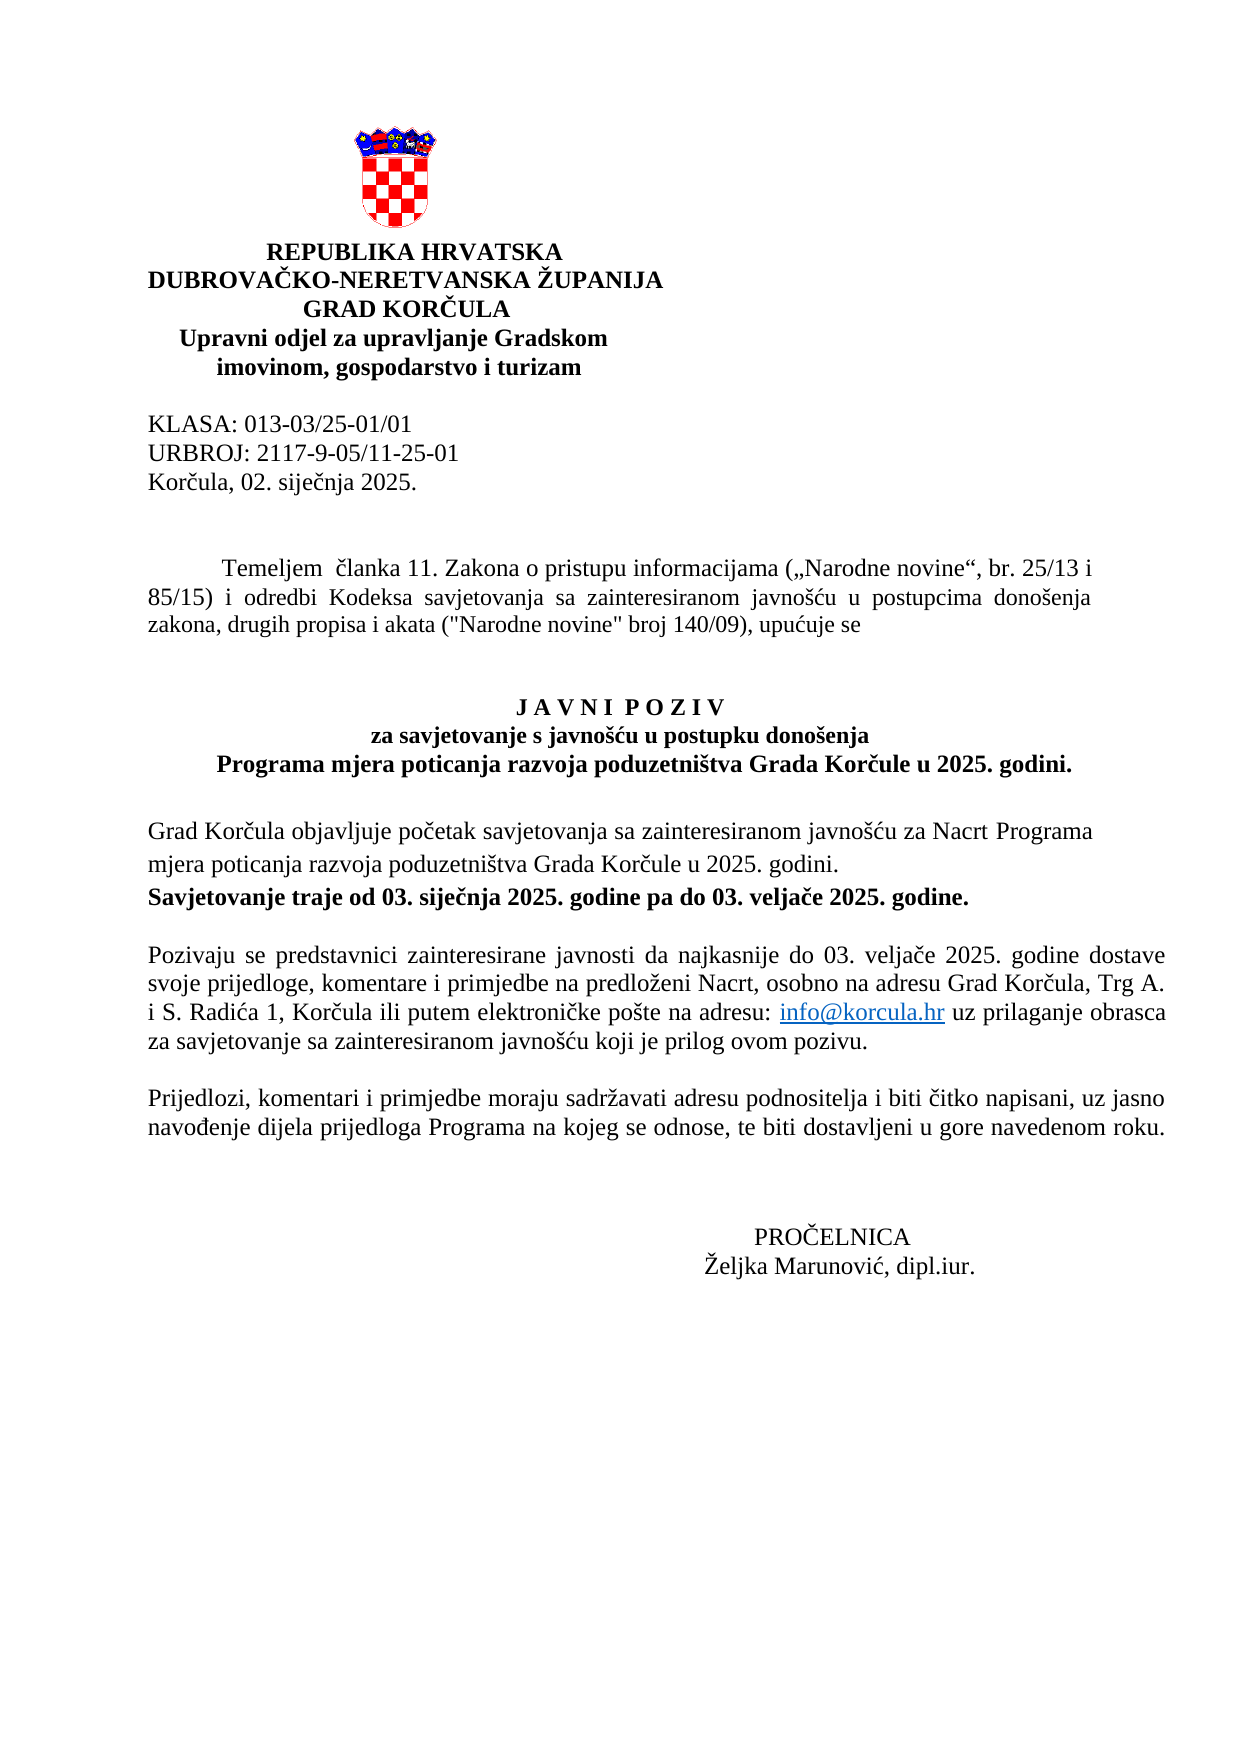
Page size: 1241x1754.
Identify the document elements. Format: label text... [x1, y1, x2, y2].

text Pozivaju se predstavnici zainteresirane javnosti da najkasnije do 03. veljače 2025. godine dostave svoje prijedloge, komentare i primjedbe na predloženi Nacrt, osobno na adresu Grad Korčula, Trg A. i S. Radića 1, Korčula ili putem elektroničke pošte na adresu: info@korcula.hr uz prilaganje obrasca za savjetovanje sa zainteresiranom javnošću koji je prilog ovom pozivu. [148, 911, 1166, 1055]
text Programa mjera poticanja razvoja poduzetništva Grada Korčule u 2025. godini. [148, 749, 1093, 778]
text Grad Korčula objavljuje početak savjetovanja sa zainteresiranom javnošću za Nacrt Programa mjera poticanja razvoja poduzetništva Grada Korčule u 2025. godini. [148, 816, 1093, 878]
text Željka Marunović, dipl.iur. [148, 1251, 1093, 1280]
text Korčula, 02. siječnja 2025. [148, 467, 1093, 496]
text Prijedlozi, komentari i primjedbe moraju sadržavati adresu podnositelja i biti čitko napisani, uz jasno navođenje dijela prijedloga Programa na kojeg se odnose, te biti dostavljeni u gore navedenom roku. [148, 1055, 1166, 1167]
text Upravni odjel za upravljanje Gradskom [148, 323, 1093, 352]
text J A V N I P O Z I V [148, 693, 1093, 721]
text PROČELNICA [148, 1222, 1093, 1251]
text KLASA: 013-03/25-01/01 [148, 409, 1093, 438]
text imovinom, gospodarstvo i turizam [148, 352, 1093, 381]
text Savjetovanje traje od 03. siječnja 2025. godine pa do 03. veljače 2025. godine. [148, 882, 1093, 911]
subtitle REPUBLIKA HRVATSKA [0, 237, 1093, 266]
text DUBROVAČKO-NERETVANSKA ŽUPANIJA [148, 266, 1093, 294]
text URBROJ: 2117-9-05/11-25-01 [148, 438, 1093, 467]
picture [341, 118, 451, 237]
text za savjetovanje s javnošću u postupku donošenja [148, 721, 1093, 748]
text GRAD KORČULA [59, 294, 1093, 323]
text Temeljem članka 11. Zakona o pristupu informacijama („Narodne novine“, br. 25/13 i 85/15) i odredbi Kodeksa savjetovanja sa zainteresiranom javnošću u postupcima donošenja zakona, drugih propisa i akata ("Narodne novine" broj 140/09), upućuje se [148, 553, 1093, 638]
